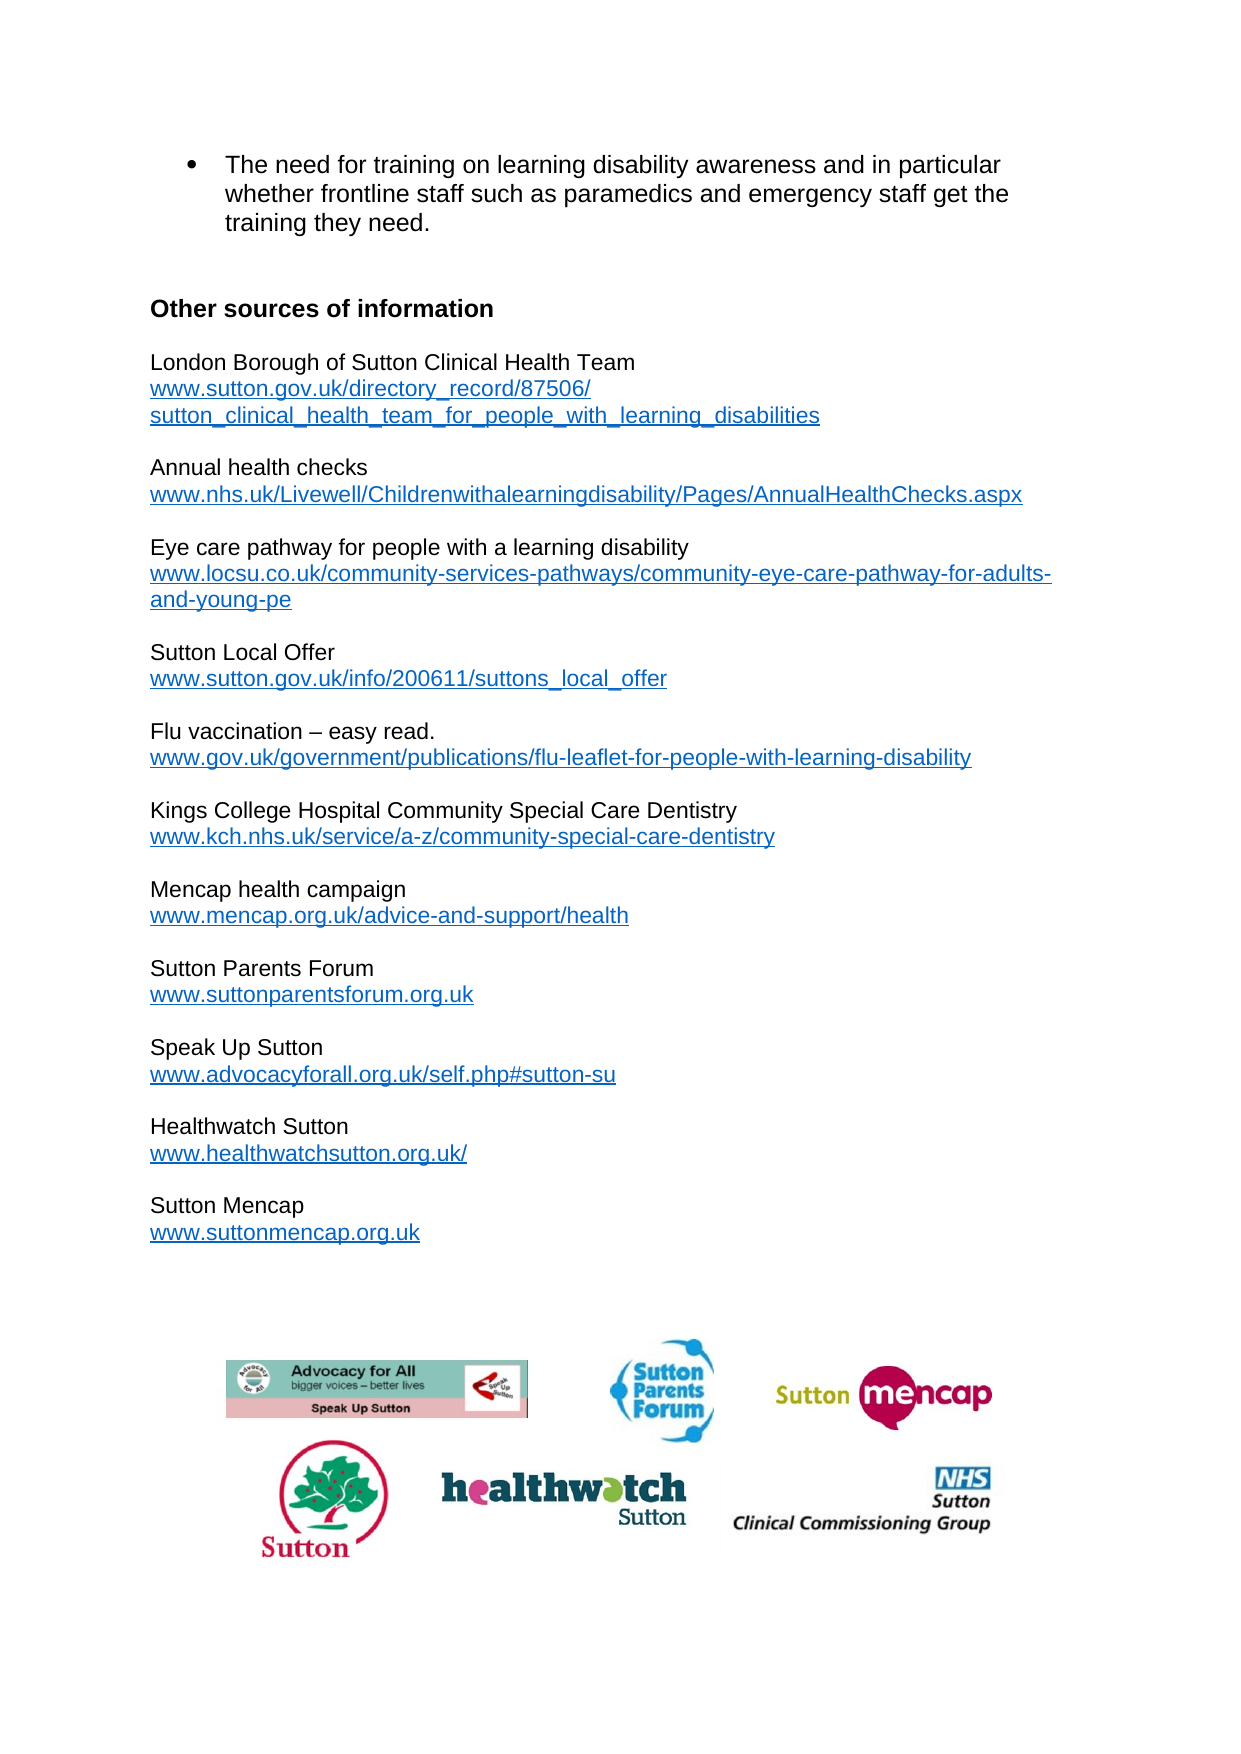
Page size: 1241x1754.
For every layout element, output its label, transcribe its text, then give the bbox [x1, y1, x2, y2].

picture [202, 1328, 1038, 1579]
text www.sutton.gov.uk/directory_record/87506/sutton_clinical_health_team_for_people_with_learning_disabilities [150, 375, 1090, 428]
text Sutton Local Offer [150, 639, 1090, 665]
text www.advocacyforall.org.uk/self.php#sutton-su [150, 1061, 1090, 1087]
text www.locsu.co.uk/community-services-pathways/community-eye-care-pathway-for-adults-and-young-pe [150, 560, 1090, 612]
text www.sutton.gov.uk/info/200611/suttons_local_offer [150, 665, 1090, 692]
text London Borough of Sutton Clinical Health Team [150, 349, 1090, 375]
text www.healthwatchsutton.org.uk/ [150, 1139, 1090, 1166]
text Speak Up Sutton [150, 1034, 1090, 1061]
text www.kch.nhs.uk/service/a-z/community-special-care-dentistry [150, 823, 1090, 850]
text www.nhs.uk/Livewell/Childrenwithalearningdisability/Pages/AnnualHealthChecks.aspx [150, 481, 1090, 507]
text Flu vaccination – easy read. [150, 718, 1090, 744]
text Healthwatch Sutton [150, 1113, 1090, 1139]
text www.suttonmencap.org.uk [150, 1219, 1090, 1245]
list The need for training on learning disability awareness and in particular whether frontline staff such as paramedics and emergency staff get the training they need. [187, 150, 1090, 236]
text Other sources of information [150, 294, 1090, 323]
text www.gov.uk/government/publications/flu-leaflet-for-people-with-learning-disability [150, 744, 1090, 771]
text www.suttonparentsforum.org.uk [150, 981, 1090, 1008]
text Sutton Mencap [150, 1192, 1090, 1219]
text Mencap health campaign [150, 876, 1090, 902]
text Eye care pathway for people with a learning disability [150, 533, 1090, 560]
text www.mencap.org.uk/advice-and-support/health [150, 902, 1090, 929]
text Annual health checks [150, 454, 1090, 481]
text Sutton Parents Forum [150, 955, 1090, 981]
text Kings College Hospital Community Special Care Dentistry [150, 797, 1090, 823]
